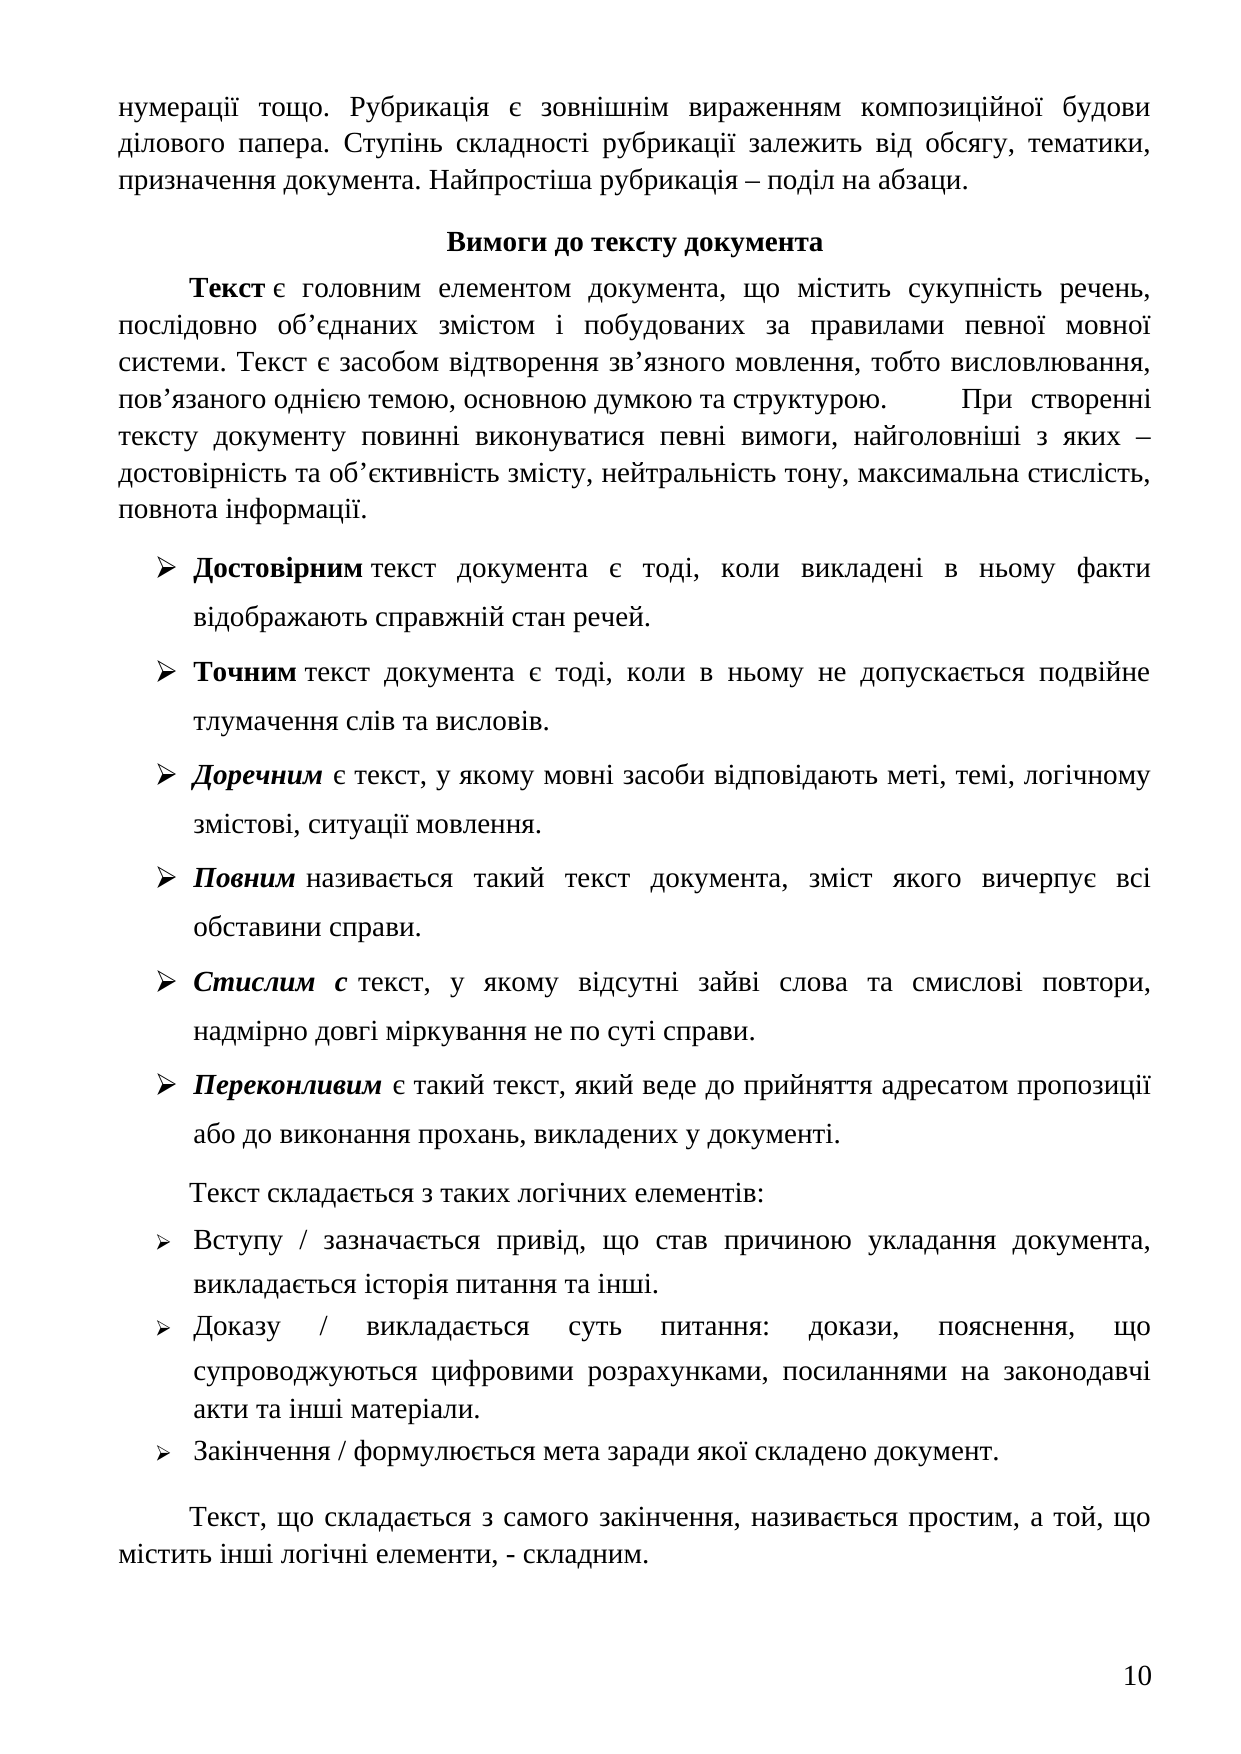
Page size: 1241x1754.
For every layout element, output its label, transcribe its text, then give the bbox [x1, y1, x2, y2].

text Текст є головним елементом документа, що містить сукупність речень, послідовно об’єднаних змістом і побудованих за правилами певної мовної системи. Текст є засобом відтворення зв’язного мовлення, тобто висловлювання, пов’язаного однією темою, основною думкою та структурою. При створенні тексту документу повинні виконуватися певні вимоги, найголовніші з яких – достовірність та об’єктивність змісту, нейтральність тону, максимальна стислість, повнота інформації. [118, 270, 1152, 525]
list Повним називається такий текст документа, зміст якого вичерпує всі обставини справи. [156, 845, 1152, 943]
list Вступу / зазначається привід, що став причиною укладання документа, викладається історія питання та інші. [156, 1219, 1152, 1300]
list Доречним є текст, у якому мовні засоби відповідають меті, темі, логічному змістові, ситуації мовлення. [156, 741, 1152, 840]
text Текст, що складається з самого закінчення, називається простим, а той, що містить інші логічні елементи, - складним. [118, 1499, 1152, 1570]
list Переконливим є такий текст, який веде до прийняття адресатом пропозиції або до виконання прохань, викладених у документі. [156, 1051, 1152, 1150]
text Текст складається з таких логічних елементів: [118, 1176, 1152, 1209]
list Достовірним текст документа є тоді, коли викладені в ньому факти відображають справжній стан речей. [156, 535, 1152, 633]
list Точним текст документа є тоді, коли в ньому не допускається подвійне тлумачення слів та висловів. [156, 638, 1152, 736]
list Доказу / викладається суть питання: докази, пояснення, що супроводжуються цифровими розрахунками, посиланнями на законодавчі акти та інші матеріали. [156, 1305, 1152, 1425]
subtitle Вимоги до тексту документа [118, 224, 1152, 258]
list Стислим с текст, у якому відсутні зайві слова та смислові повтори, надмірно довгі міркування не по суті справи. [156, 948, 1152, 1046]
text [118, 89, 1152, 196]
list Закінчення / формулюється мета заради якої складено документ. [156, 1430, 1152, 1472]
